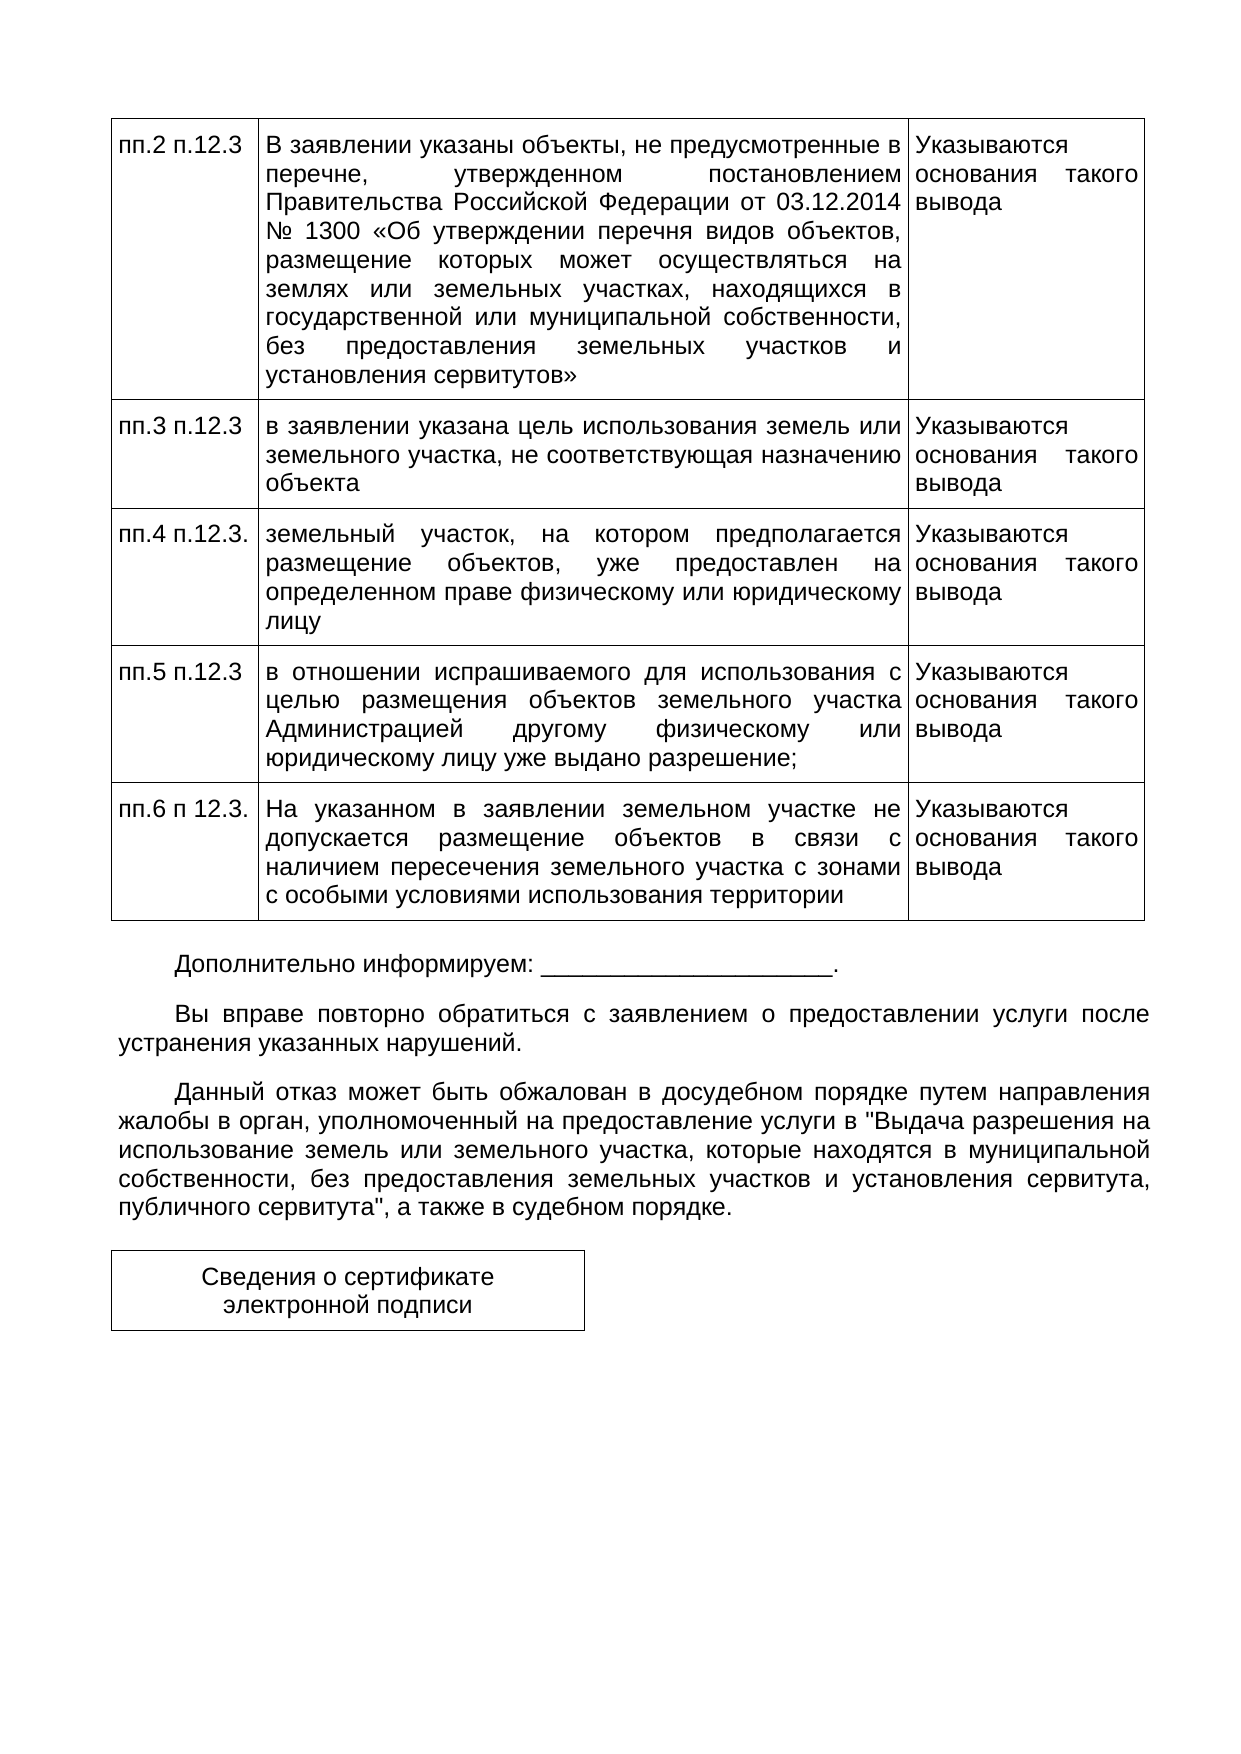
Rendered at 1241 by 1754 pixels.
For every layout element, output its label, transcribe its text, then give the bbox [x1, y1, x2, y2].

table_cell пп.2 п.12.3 [112, 119, 258, 399]
table_cell пп.3 п.12.3 [112, 400, 258, 508]
table_cell Указываются основания такого вывода [909, 509, 1144, 645]
text Дополнительно информируем: _____________________. [118, 949, 1152, 978]
text Данный отказ может быть обжалован в досудебном порядке путем направления жалобы в орган, уполномоченный на предоставление услуги в "Выдача разрешения на использование земель или земельного участка, которые находятся в муниципальной собственности, без предоставления земельных участков и установления сервитута, публичного сервитута", а также в судебном порядке. [118, 1077, 1152, 1221]
table_header Сведения о сертификате электронной подписи [112, 1251, 584, 1329]
table_cell пп.5 п.12.3 [112, 646, 258, 782]
table_cell в отношении испрашиваемого для использования с целью размещения объектов земельного участка Администрацией другому физическому или юридическому лицу уже выдано разрешение; [259, 646, 908, 782]
table_cell Указываются основания такого вывода [909, 646, 1144, 782]
table_cell пп.4 п.12.3. [112, 509, 258, 645]
table_cell земельный участок, на котором предполагается размещение объектов, уже предоставлен на определенном праве физическому или юридическому лицу [259, 509, 908, 645]
text Вы вправе повторно обратиться с заявлением о предоставлении услуги после устранения указанных нарушений. [118, 999, 1152, 1056]
table_cell В заявлении указаны объекты, не предусмотренные в перечне, утвержденном постановлением Правительства Российской Федерации от 03.12.2014 № 1300 «Об утверждении перечня видов объектов, размещение которых может осуществляться на землях или земельных участках, находящихся в государственной или муниципальной собственности, без предоставления земельных участков и установления сервитутов» [259, 119, 908, 399]
table_cell в заявлении указана цель использования земель или земельного участка, не соответствующая назначению объекта [259, 400, 908, 508]
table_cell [909, 119, 1144, 399]
table_cell пп.6 п 12.3. [112, 783, 258, 919]
table_cell На указанном в заявлении земельном участке не допускается размещение объектов в связи с наличием пересечения земельного участка с зонами с особыми условиями использования территории [259, 783, 908, 919]
table_cell Указываются основания такого вывода [909, 783, 1144, 919]
table_cell Указываются основания такого вывода [909, 400, 1144, 508]
